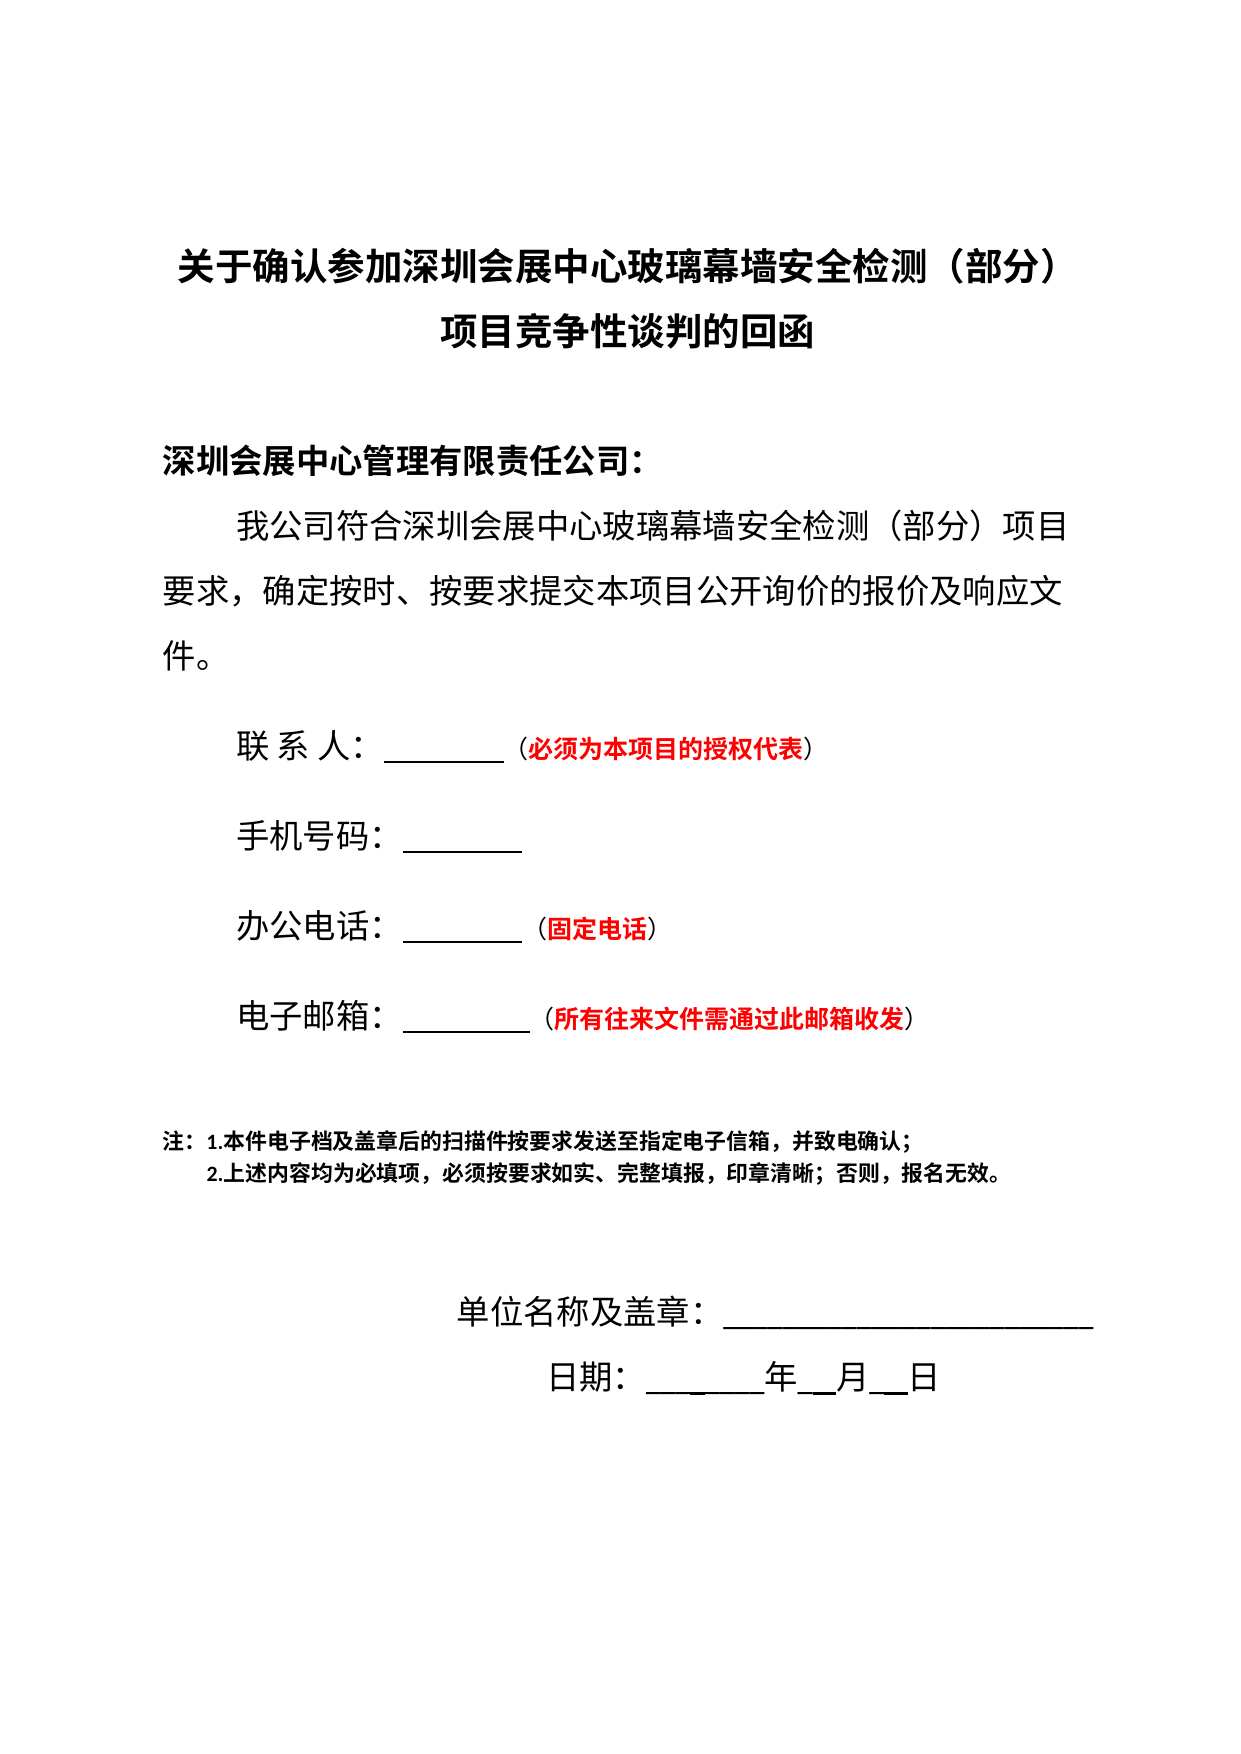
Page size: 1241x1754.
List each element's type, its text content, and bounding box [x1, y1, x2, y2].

text 联 系 人： （必须为本项目的授权代表） [162, 711, 1093, 776]
text 深圳会展中心管理有限责任公司： [162, 426, 1093, 491]
text 办公电话： （固定电话） [162, 891, 1093, 956]
text 单位名称及盖章：_________________________ [162, 1278, 1093, 1343]
text 手机号码： [162, 801, 1093, 866]
text 2.上述内容均为必填项，必须按要求如实、完整填报，印章清晰；否则，报名无效。 [162, 1156, 1093, 1188]
text 我公司符合深圳会展中心玻璃幕墙安全检测（部分）项目要求，确定按时、按要求提交本项目公开询价的报价及响应文件。 [162, 491, 1093, 686]
text 关于确认参加深圳会展中心玻璃幕墙安全检测（部分）项目竞争性谈判的回函 [162, 231, 1093, 361]
text 注：1.本件电子档及盖章后的扫描件按要求发送至指定电子信箱，并致电确认； [162, 1124, 1093, 1156]
text 电子邮箱： （所有往来文件需通过此邮箱收发） [162, 981, 1093, 1046]
text 日期：________年__ 月__ 日 [162, 1343, 1076, 1408]
